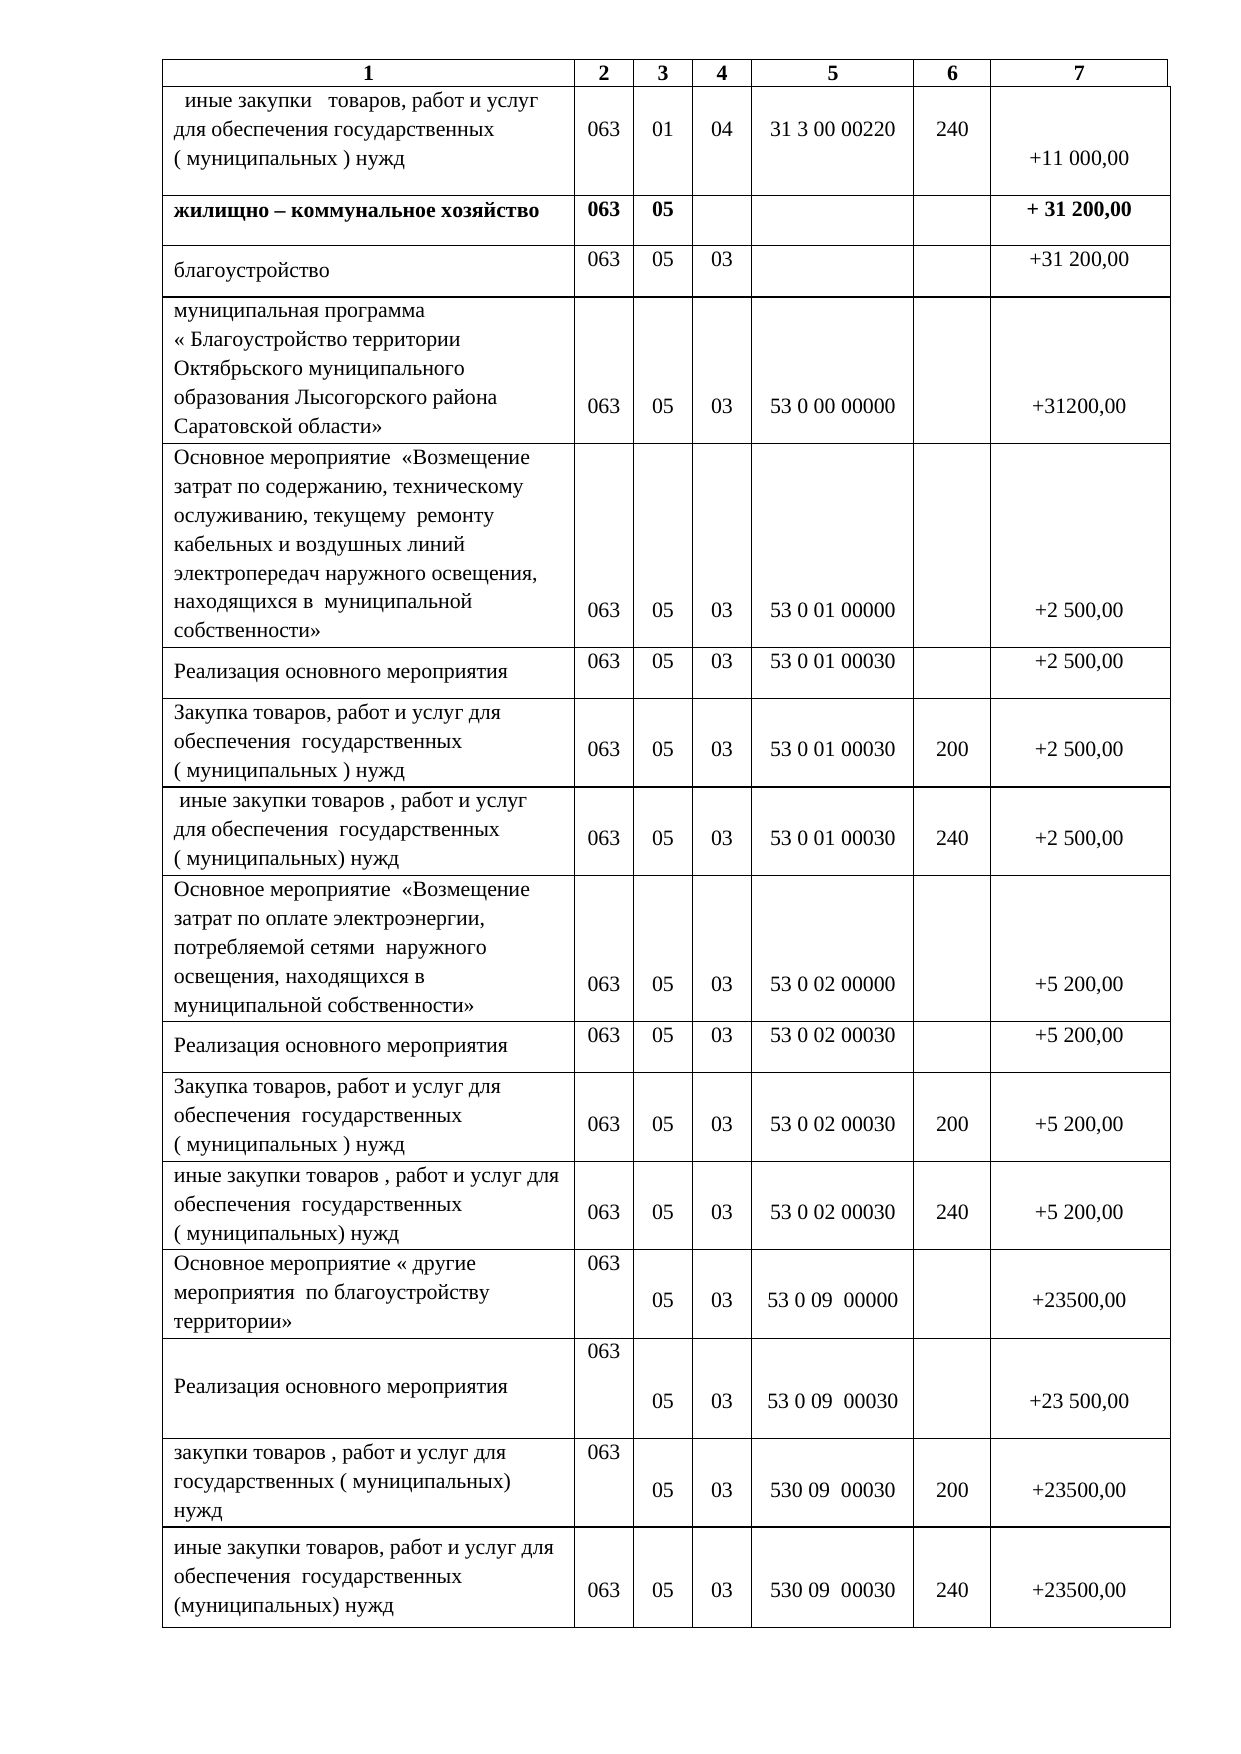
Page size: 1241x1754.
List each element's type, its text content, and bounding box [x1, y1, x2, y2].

table_cell 53 0 02 00000 [752, 876, 913, 1021]
table_cell иные закупки товаров , работ и услуг для обеспечения государственных ( муниципальных) нужд [163, 1162, 574, 1249]
table_cell 03 [693, 246, 751, 296]
table_cell 063 [575, 1339, 633, 1438]
table_cell 240 [914, 788, 990, 875]
table_cell 063 [575, 1250, 633, 1337]
table_cell 063 [575, 1022, 633, 1072]
table_cell 03 [693, 788, 751, 875]
table_cell +5 200,00 [991, 1022, 1167, 1072]
table_cell +5 200,00 [991, 1073, 1167, 1161]
table_cell +23500,00 [991, 1528, 1167, 1627]
table_cell Закупка товаров, работ и услуг для обеспечения государственных ( муниципальных ) нужд [163, 1073, 574, 1161]
table_cell +11 000,00 [991, 87, 1167, 194]
table_cell 03 [693, 648, 751, 698]
table_cell 05 [634, 699, 692, 786]
table_cell 530 09 00030 [752, 1528, 913, 1627]
table_header 2 [575, 60, 633, 86]
table_cell 240 [914, 1162, 990, 1249]
table_cell 063 [575, 196, 633, 245]
table_cell 05 [634, 1250, 692, 1337]
table_cell 53 0 02 00030 [752, 1022, 913, 1072]
table_cell 03 [693, 1162, 751, 1249]
table_cell иные закупки товаров , работ и услуг для обеспечения государственных ( муниципальных) нужд [163, 788, 574, 875]
table_cell 05 [634, 876, 692, 1021]
table_cell [914, 298, 990, 443]
table_cell 063 [575, 246, 633, 296]
table_cell +2 500,00 [991, 699, 1167, 786]
table_cell Закупка товаров, работ и услуг для обеспечения государственных ( муниципальных ) нужд [163, 699, 574, 786]
table_header 3 [634, 60, 692, 86]
table_cell 03 [693, 1528, 751, 1627]
table_cell 53 0 01 00030 [752, 648, 913, 698]
table_cell 063 [575, 1162, 633, 1249]
table_cell 04 [693, 87, 751, 194]
table_cell 53 0 01 00000 [752, 444, 913, 647]
table_cell 53 0 02 00030 [752, 1162, 913, 1249]
table_cell 063 [575, 1528, 633, 1627]
table_header 7 [991, 60, 1167, 86]
table_cell [914, 876, 990, 1021]
table_cell 05 [634, 1022, 692, 1072]
table_cell 05 [634, 788, 692, 875]
table_cell 03 [693, 1073, 751, 1161]
table_cell +23 500,00 [991, 1339, 1167, 1438]
table_cell 03 [693, 1022, 751, 1072]
table_cell 200 [914, 699, 990, 786]
table_cell +23500,00 [991, 1250, 1167, 1337]
table_cell [914, 1022, 990, 1072]
table_cell 063 [575, 876, 633, 1021]
table_cell 53 0 00 00000 [752, 298, 913, 443]
table_cell 31 3 00 00220 [752, 87, 913, 194]
table_header 1 [163, 60, 574, 86]
table_cell 240 [914, 1528, 990, 1627]
table_cell +2 500,00 [991, 788, 1167, 875]
table_cell 05 [634, 1439, 692, 1526]
table_cell благоустройство [163, 246, 574, 296]
table_cell 05 [634, 196, 692, 245]
table_cell 063 [575, 788, 633, 875]
table_cell Реализация основного мероприятия [163, 1022, 574, 1072]
table_cell +23500,00 [991, 1439, 1167, 1526]
table_cell Основное мероприятие «Возмещение затрат по оплате электроэнергии, потребляемой сетями наружного освещения, находящихся в муниципальной собственности» [163, 876, 574, 1021]
table_cell 063 [575, 444, 633, 647]
table_cell +31200,00 [991, 298, 1167, 443]
table_cell +5 200,00 [991, 876, 1167, 1021]
table_cell 530 09 00030 [752, 1439, 913, 1526]
table_cell 200 [914, 1439, 990, 1526]
table_cell +2 500,00 [991, 444, 1167, 647]
table_cell Реализация основного мероприятия [163, 1339, 574, 1438]
table_cell 200 [914, 1073, 990, 1161]
table_cell 53 0 01 00030 [752, 699, 913, 786]
table_cell 53 0 01 00030 [752, 788, 913, 875]
table_cell закупки товаров , работ и услуг для государственных ( муниципальных) нужд [163, 1439, 574, 1526]
table_cell +31 200,00 [991, 246, 1167, 296]
table_cell [914, 1250, 990, 1337]
table_cell 063 [575, 648, 633, 698]
table_cell [914, 1339, 990, 1438]
table_cell 03 [693, 1439, 751, 1526]
table_cell 063 [575, 699, 633, 786]
table_cell 05 [634, 298, 692, 443]
table_cell [914, 196, 990, 245]
table_cell 063 [575, 1439, 633, 1526]
table_cell [752, 196, 913, 245]
table_header 5 [752, 60, 913, 86]
table_cell 05 [634, 444, 692, 647]
table_cell 53 0 09 00030 [752, 1339, 913, 1438]
table_cell [914, 648, 990, 698]
table_cell 063 [575, 87, 633, 194]
table_cell 03 [693, 444, 751, 647]
table_cell 05 [634, 1073, 692, 1161]
table_cell Основное мероприятие « другие мероприятия по благоустройству территории» [163, 1250, 574, 1337]
table_cell 03 [693, 1339, 751, 1438]
table_cell 53 0 09 00000 [752, 1250, 913, 1337]
table_cell 05 [634, 1162, 692, 1249]
table_cell иные закупки товаров, работ и услуг для обеспечения государственных (муниципальных) нужд [163, 1528, 574, 1627]
table_cell + 31 200,00 [991, 196, 1167, 245]
table_cell муниципальная программа « Благоустройство территории Октябрьского муниципального образования Лысогорского района Саратовской области» [163, 298, 574, 443]
table_cell 063 [575, 298, 633, 443]
table_cell 05 [634, 1528, 692, 1627]
table_cell Основное мероприятие «Возмещение затрат по содержанию, техническому ослуживанию, текущему ремонту кабельных и воздушных линий электропередач наружного освещения, находящихся в муниципальной собственности» [163, 444, 574, 647]
table_cell 53 0 02 00030 [752, 1073, 913, 1161]
table_cell [914, 444, 990, 647]
table_cell 05 [634, 1339, 692, 1438]
table_cell 03 [693, 699, 751, 786]
table_cell 240 [914, 87, 990, 194]
table_cell [693, 196, 751, 245]
table_cell +2 500,00 [991, 648, 1167, 698]
table_cell +5 200,00 [991, 1162, 1167, 1249]
table_cell 01 [634, 87, 692, 194]
table_cell 05 [634, 246, 692, 296]
table_cell Реализация основного мероприятия [163, 648, 574, 698]
table_cell 03 [693, 1250, 751, 1337]
table_cell 063 [575, 1073, 633, 1161]
table_cell иные закупки товаров, работ и услуг для обеспечения государственных ( муниципальных ) нужд [163, 87, 574, 194]
table_cell [914, 246, 990, 296]
table_cell 03 [693, 876, 751, 1021]
table_cell 03 [693, 298, 751, 443]
table_header 4 [693, 60, 751, 86]
table_cell жилищно – коммунальное хозяйство [163, 196, 574, 245]
table_header 6 [914, 60, 990, 86]
table_cell 05 [634, 648, 692, 698]
table_cell [752, 246, 913, 296]
